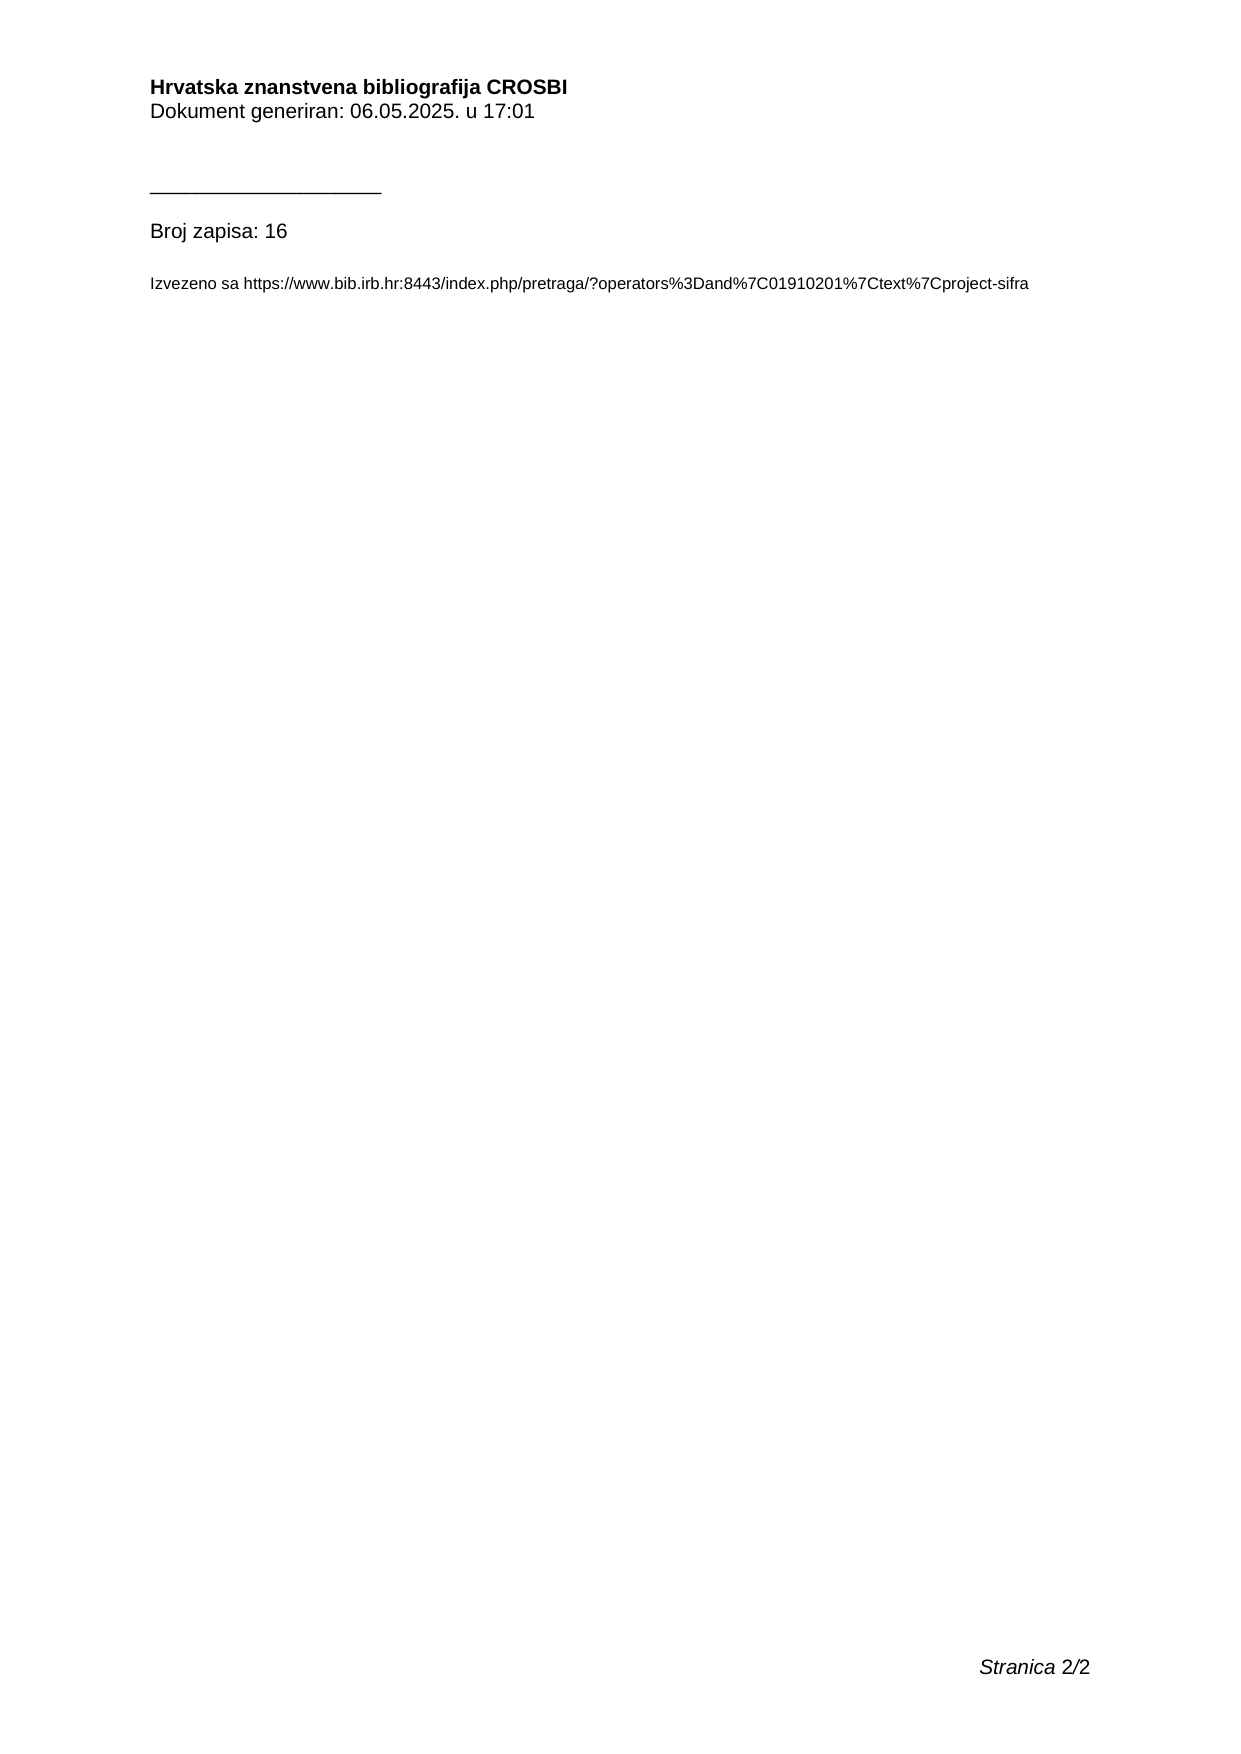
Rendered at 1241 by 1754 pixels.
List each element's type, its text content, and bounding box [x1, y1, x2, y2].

text ____________________ [150, 171, 1090, 195]
text Broj zapisa: 16 [150, 219, 1090, 243]
text Izvezeno sa https://www.bib.irb.hr:8443/index.php/pretraga/?operators%3Dand%7C01910201%7Ctext%7Cproject-sifra [150, 274, 1090, 293]
